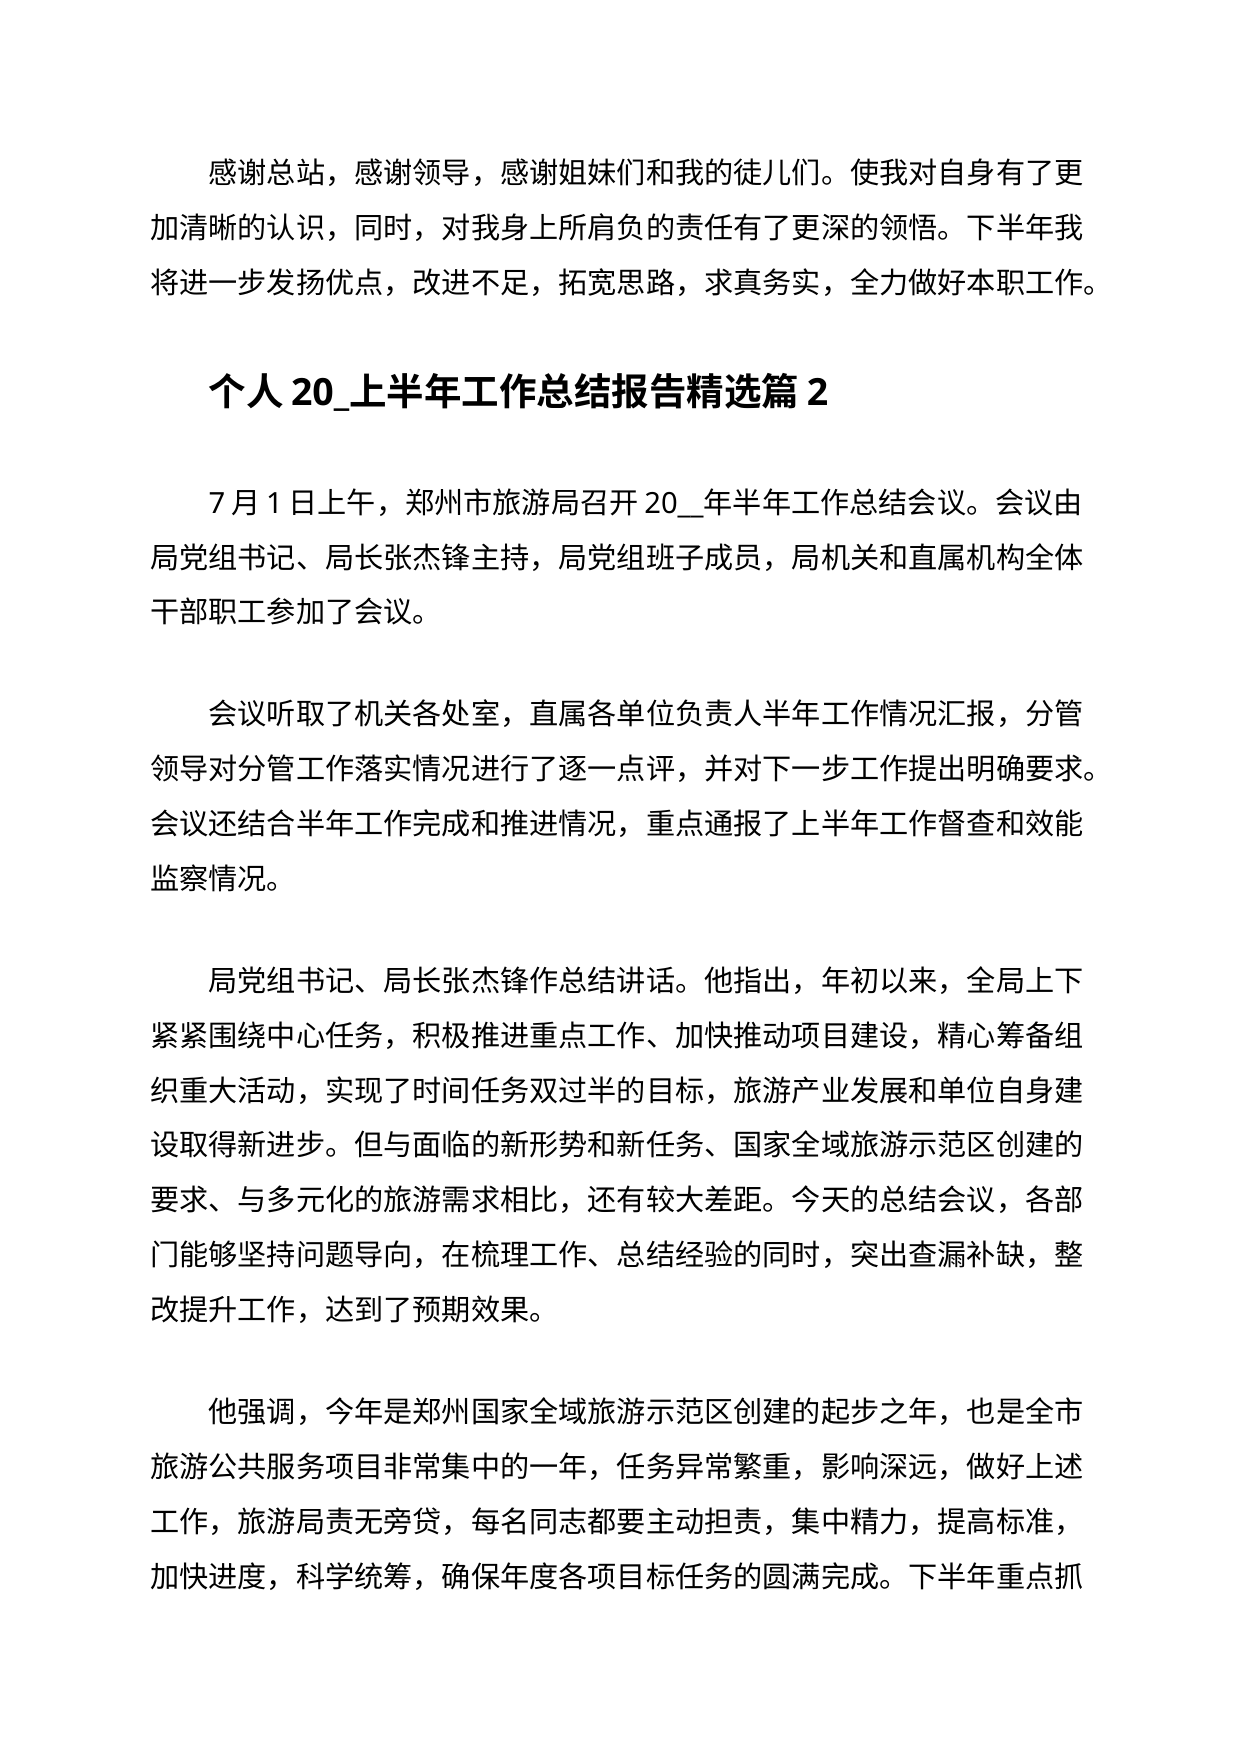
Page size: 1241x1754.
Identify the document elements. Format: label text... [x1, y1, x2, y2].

text 感谢总站，感谢领导，感谢姐妹们和我的徒儿们。使我对自身有了更加清晰的认识，同时，对我身上所肩负的责任有了更深的领悟。下半年我将进一步发扬优点，改进不足，拓宽思路，求真务实，全力做好本职工作。 [150, 150, 1090, 302]
text 会议听取了机关各处室，直属各单位负责人半年工作情况汇报，分管领导对分管工作落实情况进行了逐一点评，并对下一步工作提出明确要求。会议还结合半年工作完成和推进情况，重点通报了上半年工作督查和效能监察情况。 [150, 691, 1090, 898]
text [150, 1388, 1090, 1595]
text 个人20_上半年工作总结报告精选篇2 [150, 362, 1090, 416]
text 7月1日上午，郑州市旅游局召开20__年半年工作总结会议。会议由局党组书记、局长张杰锋主持，局党组班子成员，局机关和直属机构全体干部职工参加了会议。 [150, 479, 1090, 631]
text 局党组书记、局长张杰锋作总结讲话。他指出，年初以来，全局上下紧紧围绕中心任务，积极推进重点工作、加快推动项目建设，精心筹备组织重大活动，实现了时间任务双过半的目标，旅游产业发展和单位自身建设取得新进步。但与面临的新形势和新任务、国家全域旅游示范区创建的要求、与多元化的旅游需求相比，还有较大差距。今天的总结会议，各部门能够坚持问题导向，在梳理工作、总结经验的同时，突出查漏补缺，整改提升工作，达到了预期效果。 [150, 957, 1090, 1329]
